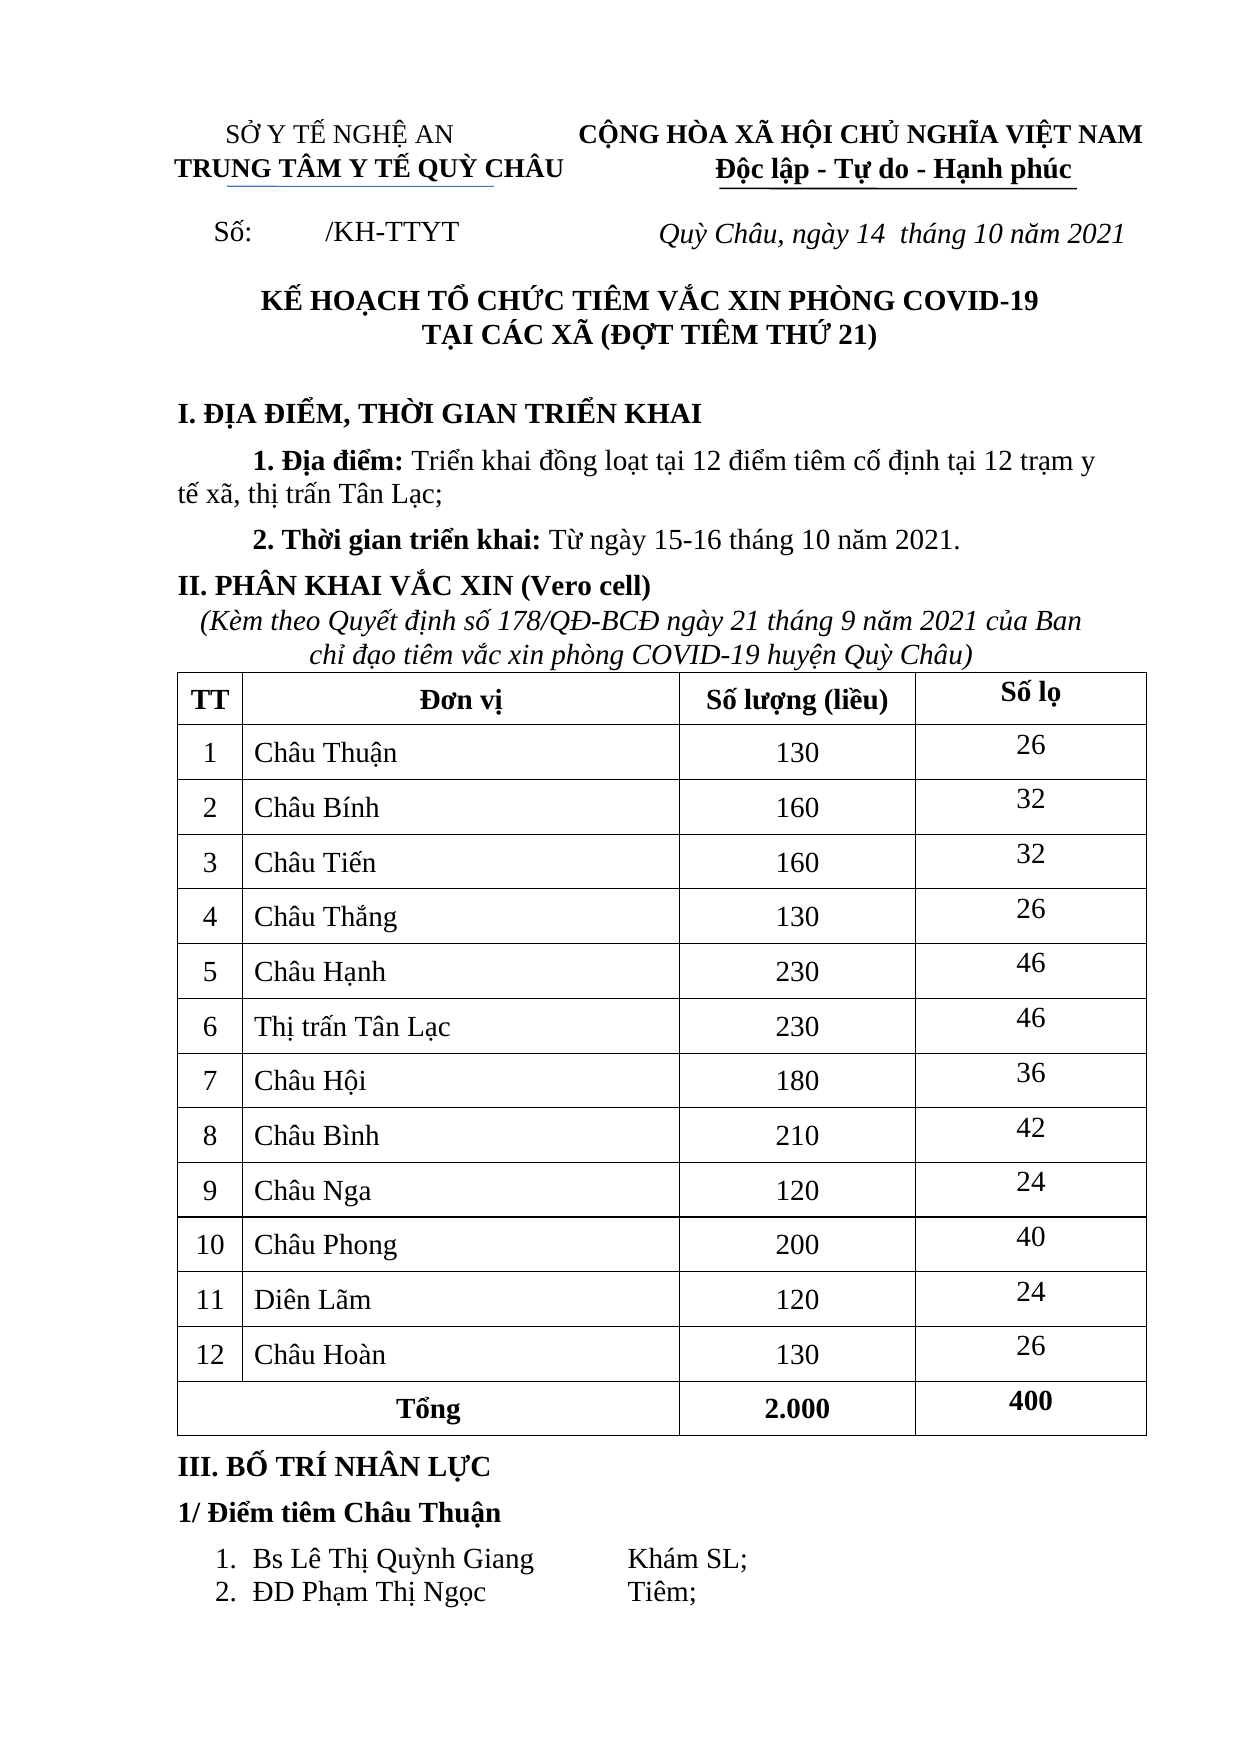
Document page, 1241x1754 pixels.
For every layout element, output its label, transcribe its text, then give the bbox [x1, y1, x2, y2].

table_cell 200 [680, 1218, 915, 1271]
table_cell Châu Thuận [243, 725, 679, 779]
text KẾ HOẠCH TỔ CHỨC TIÊM VẮC XIN PHÒNG COVID-19 [177, 283, 1122, 317]
table_cell 120 [680, 1163, 915, 1216]
text 1. Địa điểm: Triển khai đồng loạt tại 12 điểm tiêm cố định tại 12 trạm y tế xã, thị trấn Tân Lạc; [177, 443, 1122, 510]
table_cell Châu Thắng [243, 889, 679, 943]
table_cell Diên Lãm [243, 1272, 679, 1326]
table_header (Kèm theo Quyết định số 178/QĐ-BCĐ ngày 21 tháng 9 năm 2021 của Ban chỉ đạo tiêm vắc xin phòng COVID-19 huyện Quỳ Châu) [177, 602, 1107, 672]
table_cell 4 [178, 889, 242, 943]
table_cell Châu Nga [243, 1163, 679, 1216]
table_cell 210 [680, 1108, 915, 1162]
table_cell Châu Hoàn [243, 1327, 679, 1381]
table_header CỘNG HÒA XÃ HỘI CHỦ NGHĨA VIỆT NAM [502, 118, 1152, 152]
text I. ĐỊA ĐIỂM, THỜI GIAN TRIỂN KHAI [177, 397, 1122, 430]
table_cell 24 [916, 1163, 1146, 1216]
table_cell 26 [916, 725, 1146, 779]
table_cell Số lọ [916, 673, 1146, 724]
table_cell 26 [916, 1327, 1146, 1381]
table_cell 46 [916, 944, 1146, 998]
table_cell 130 [680, 1327, 915, 1381]
table_cell 10 [178, 1218, 242, 1271]
table_cell Tổng [178, 1382, 679, 1435]
text 1/ Điểm tiêm Châu Thuận [177, 1495, 1122, 1528]
table_cell 8 [178, 1108, 242, 1162]
table_cell 230 [680, 944, 915, 998]
table_cell Số lượng (liều) [680, 673, 915, 724]
table_cell 1 [178, 725, 242, 779]
table_cell 120 [680, 1272, 915, 1326]
table_cell 11 [178, 1272, 242, 1326]
table_cell 26 [916, 889, 1146, 943]
table_cell Châu Hội [243, 1054, 679, 1107]
table_cell 230 [680, 999, 915, 1052]
table_cell 5 [178, 944, 242, 998]
table_cell 2.000 [680, 1382, 915, 1435]
table_cell 9 [178, 1163, 242, 1216]
table_cell 400 [916, 1382, 1146, 1435]
text 2. Thời gian triển khai: Từ ngày 15-16 tháng 10 năm 2021. [177, 522, 1122, 556]
table_cell 180 [680, 1054, 915, 1107]
table_cell Châu Tiến [243, 835, 679, 888]
table_cell 42 [916, 1108, 1146, 1162]
table_cell 36 [916, 1054, 1146, 1107]
table_cell 3 [178, 835, 242, 888]
table_cell 32 [916, 835, 1146, 888]
table_header SỞ Y TẾ NGHỆ AN [177, 118, 502, 152]
table_cell 160 [680, 780, 915, 834]
table_cell 2 [178, 780, 242, 834]
table_cell TT [178, 673, 242, 724]
list ĐD Phạm Thị Ngọc Tiêm; [215, 1574, 1122, 1608]
table_cell 7 [178, 1054, 242, 1107]
list Bs Lê Thị Quỳnh Giang Khám SL; [215, 1541, 1122, 1574]
text III. BỐ TRÍ NHÂN LỰC [177, 1449, 1122, 1482]
text TẠI CÁC XÃ (ĐỢT TIÊM THỨ 21) [177, 317, 1122, 351]
table_cell 32 [916, 780, 1146, 834]
table_cell 130 [680, 725, 915, 779]
table_cell 24 [916, 1272, 1146, 1326]
table_cell 160 [680, 835, 915, 888]
table_cell TRUNG TÂM Y TẾ QUỲ CHÂU Số: /KH-TTYT [148, 152, 591, 250]
table_cell 12 [178, 1327, 242, 1381]
table_cell 130 [680, 889, 915, 943]
text II. PHÂN KHAI VẮC XIN (Vero cell) [177, 568, 1122, 602]
table_cell Đơn vị [243, 673, 679, 724]
table_cell Châu Bính [243, 780, 679, 834]
table_cell 6 [178, 999, 242, 1052]
table_cell Châu Bình [243, 1108, 679, 1162]
table_cell Châu Phong [243, 1218, 679, 1271]
table_cell 46 [916, 999, 1146, 1052]
table_cell 40 [916, 1218, 1146, 1271]
table_cell Thị trấn Tân Lạc [243, 999, 679, 1052]
table_cell Châu Hạnh [243, 944, 679, 998]
table_cell Độc lập - Tự do - Hạnh phúc Quỳ Châu, ngày 14 tháng 10 năm 2021 [591, 152, 1196, 250]
